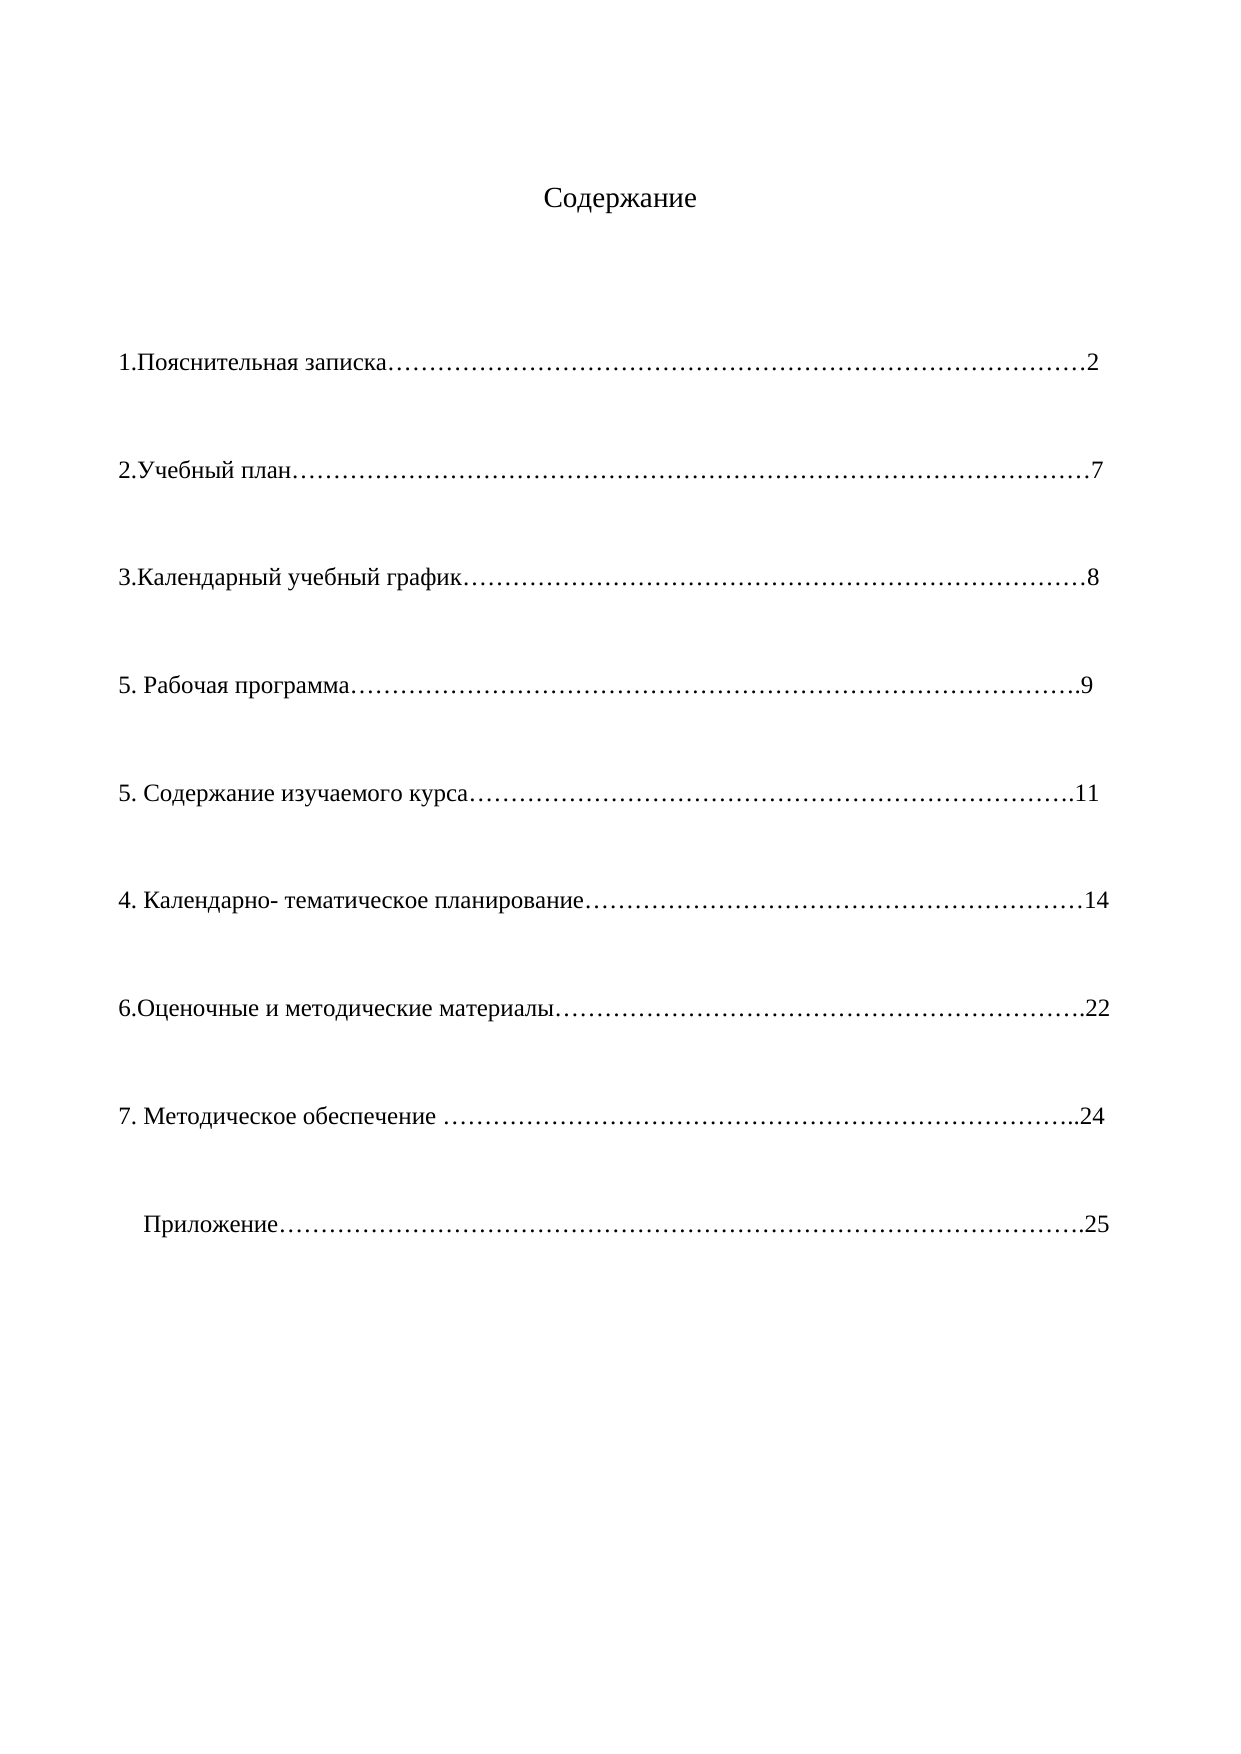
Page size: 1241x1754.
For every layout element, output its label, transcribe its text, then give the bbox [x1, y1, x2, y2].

text 3.Календарный учебный график…………………………………………………………………8 [118, 562, 1122, 591]
text Содержание [118, 180, 1122, 213]
text 4. Календарно- тематическое планирование……………………………………………………14 [118, 886, 1122, 914]
text 5. Содержание изучаемого курса……………………………………………………………….11 [118, 778, 1122, 807]
text 1.Пояснительная записка…………………………………………………………………………2 [118, 347, 1122, 376]
text 7. Методическое обеспечение …………………………………………………………………..24 [118, 1101, 1122, 1130]
text Приложение…………………………………………………………………………………….25 [118, 1209, 1122, 1237]
text 2.Учебный план……………………………………………………………………………………7 [118, 455, 1122, 483]
text 6.Оценочные и методические материалы……………………………………………………….22 [118, 993, 1122, 1022]
text 5. Рабочая программа…………………………………………………………………………….9 [118, 670, 1122, 699]
